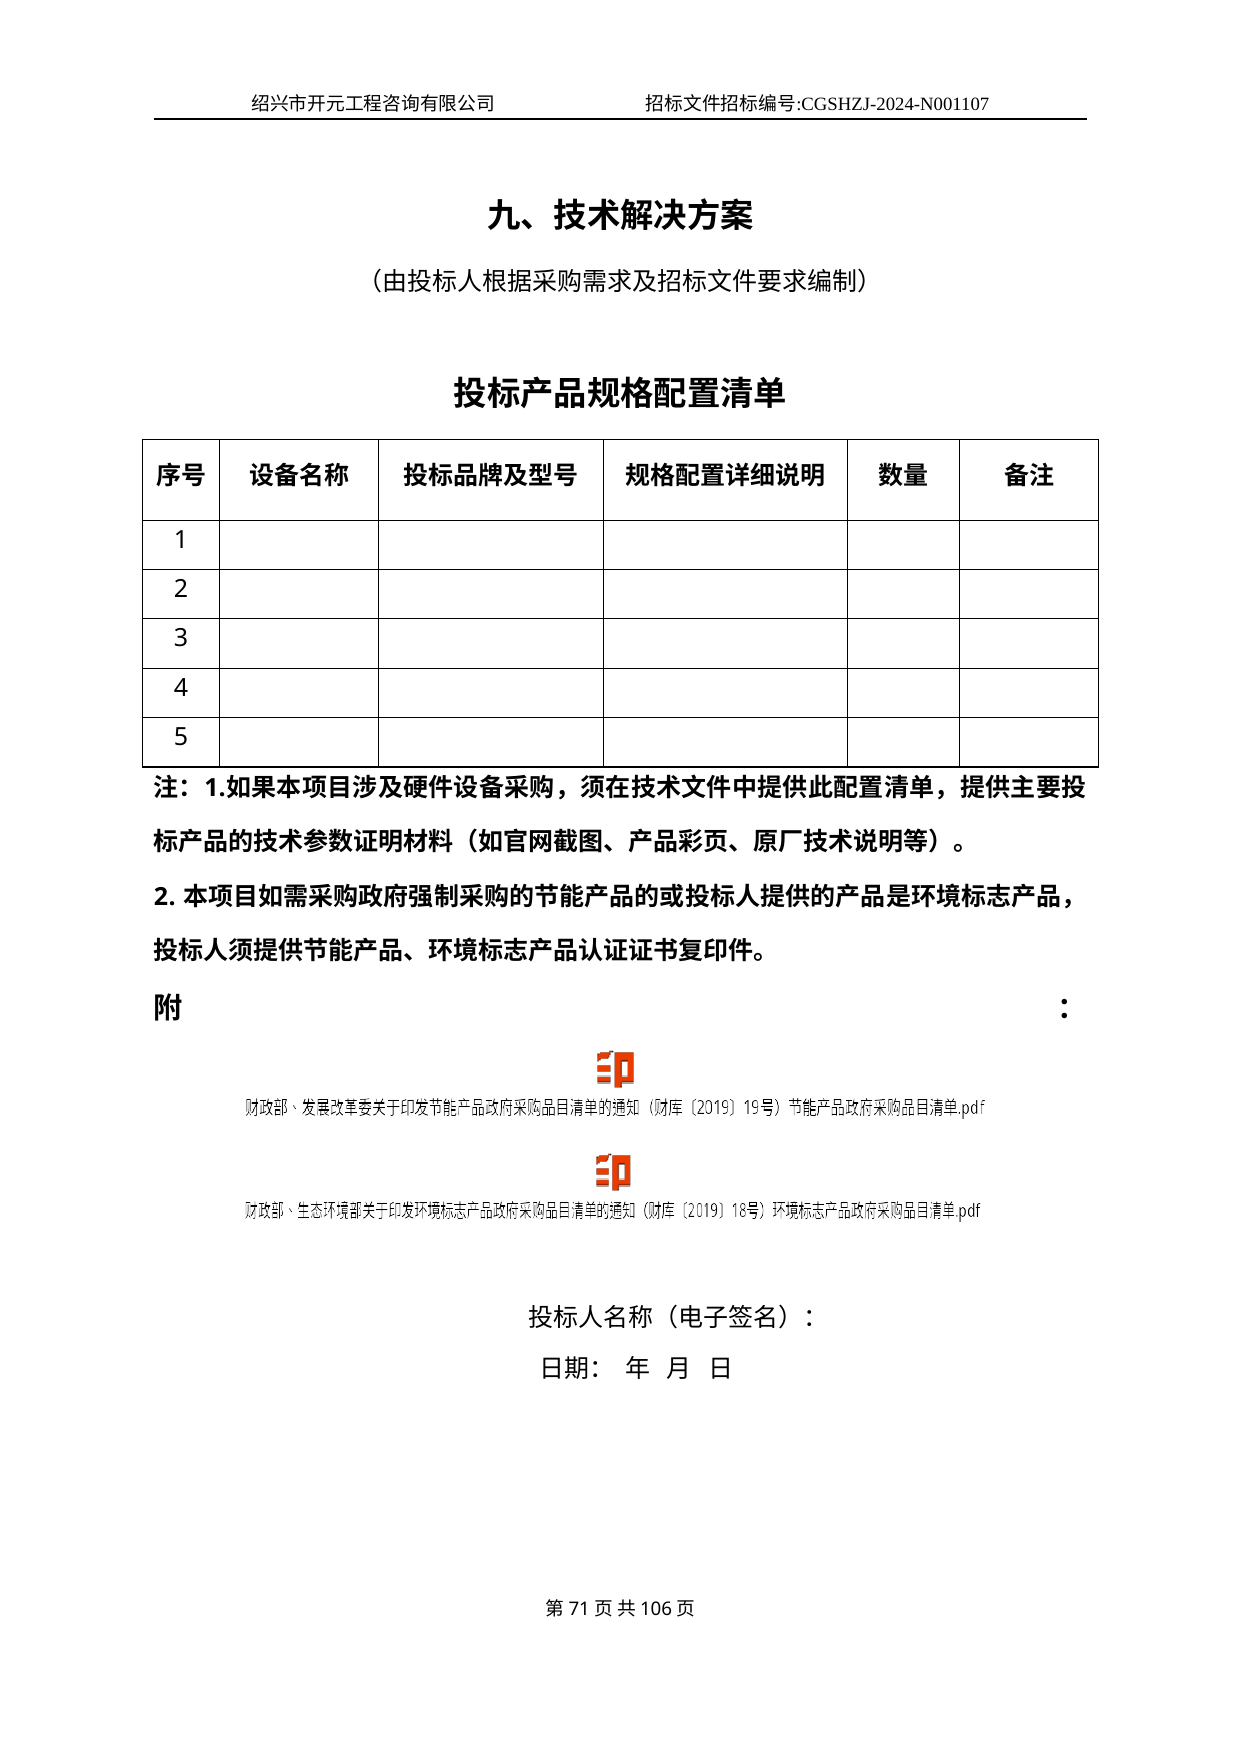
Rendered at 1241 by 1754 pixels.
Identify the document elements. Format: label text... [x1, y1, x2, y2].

table_cell [848, 718, 959, 766]
table_cell [220, 570, 378, 618]
table_header 投标品牌及型号 [379, 440, 603, 519]
table_cell [220, 521, 378, 569]
table_cell [220, 619, 378, 668]
table_header 设备名称 [220, 440, 378, 519]
text 投标产品规格配置清单 [153, 367, 1087, 415]
table_cell 1 [143, 521, 219, 569]
table_cell 2 [143, 570, 219, 618]
table_cell 3 [143, 619, 219, 668]
text 投标人名称（电子签名）： [153, 1297, 1087, 1334]
table_cell [848, 619, 959, 668]
table_cell [604, 521, 847, 569]
text （由投标人根据采购需求及招标文件要求编制） [153, 261, 1087, 297]
table_cell [379, 718, 603, 766]
table_cell [220, 718, 378, 766]
table_cell [960, 669, 1098, 717]
table_cell [960, 718, 1098, 766]
table_cell [379, 570, 603, 618]
table_cell [960, 570, 1098, 618]
table_header 序号 [143, 440, 219, 519]
table_cell [220, 669, 378, 717]
table_cell [960, 521, 1098, 569]
text 日期： 年 月 日 [153, 1348, 1087, 1384]
table_cell [379, 619, 603, 668]
table_header 数量 [848, 440, 959, 519]
table_header 备注 [960, 440, 1098, 519]
table_cell [848, 669, 959, 717]
table_cell [604, 619, 847, 668]
table_cell [604, 570, 847, 618]
table_cell [848, 521, 959, 569]
table_cell [604, 669, 847, 717]
text 九、技术解决方案 [153, 189, 1087, 237]
table_cell 4 [143, 669, 219, 717]
table_cell [379, 521, 603, 569]
table_cell [848, 570, 959, 618]
table_header 规格配置详细说明 [604, 440, 847, 519]
text 2. 本项目如需采购政府强制采购的节能产品的或投标人提供的产品是环境标志产品，投标人须提供节能产品、环境标志产品认证证书复印件。 [153, 876, 1087, 967]
table_cell 5 [143, 718, 219, 766]
table_cell [379, 669, 603, 717]
text 附： [153, 985, 1087, 1234]
table_cell [604, 718, 847, 766]
text 注：1.如果本项目涉及硬件设备采购，须在技术文件中提供此配置清单，提供主要投标产品的技术参数证明材料（如官网截图、产品彩页、原厂技术说明等）。 [153, 768, 1087, 858]
table_cell [960, 619, 1098, 668]
